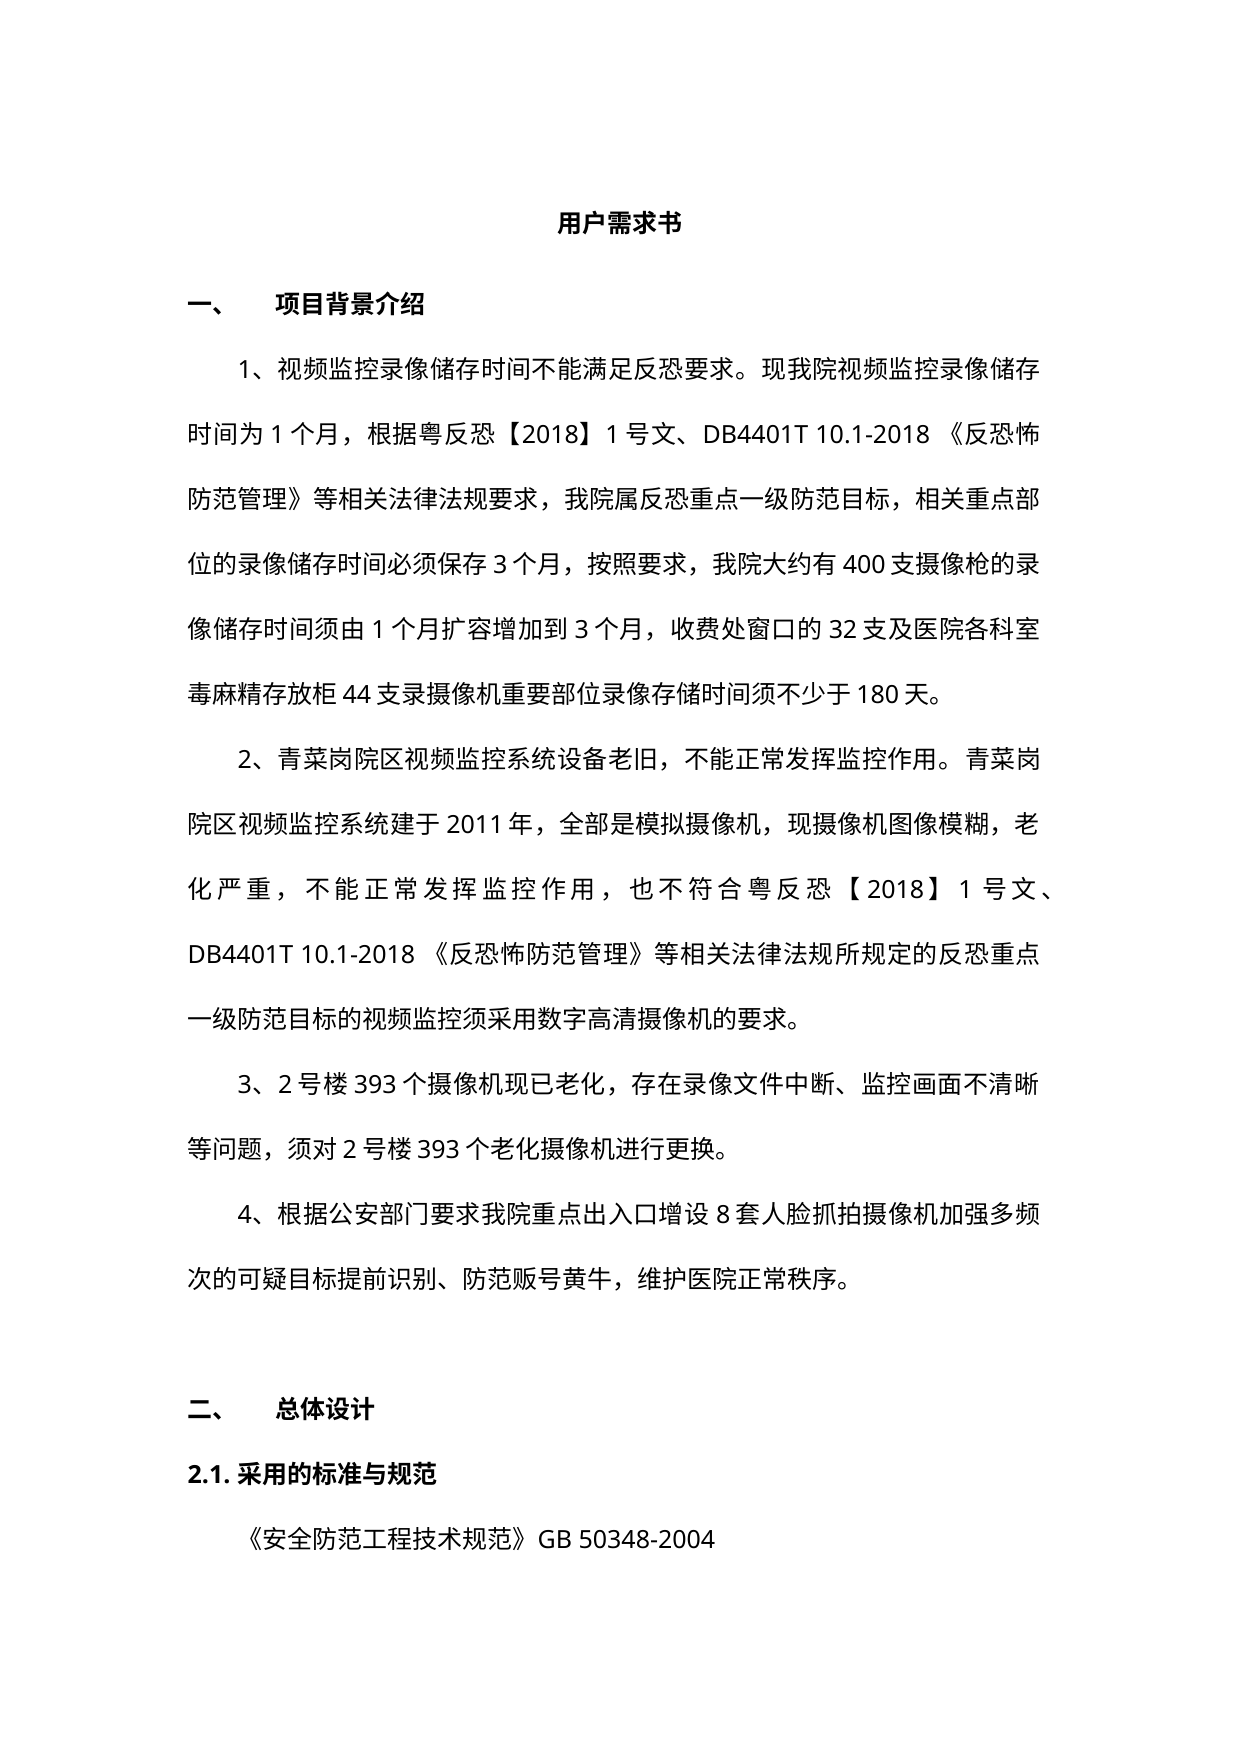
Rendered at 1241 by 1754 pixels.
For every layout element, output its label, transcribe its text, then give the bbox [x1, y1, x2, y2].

subtitle 2.1. 采用的标准与规范 [187, 1440, 1053, 1505]
text 4、根据公安部门要求我院重点出入口增设8套人脸抓拍摄像机加强多频次的可疑目标提前识别、防范贩号黄牛，维护医院正常秩序。 [187, 1180, 1041, 1310]
subtitle 总体设计 [187, 1375, 1053, 1440]
subtitle 项目背景介绍 [187, 270, 1053, 335]
text 《安全防范工程技术规范》GB 50348-2004 [187, 1505, 1053, 1570]
text 2、青菜岗院区视频监控系统设备老旧，不能正常发挥监控作用。青菜岗院区视频监控系统建于2011年，全部是模拟摄像机，现摄像机图像模糊，老化严重，不能正常发挥监控作用，也不符合粤反恐【2018】1号文、DB4401T 10.1-2018 《反恐怖防范管理》等相关法律法规所规定的反恐重点一级防范目标的视频监控须采用数字高清摄像机的要求。 [187, 725, 1041, 1050]
text 3、2号楼393个摄像机现已老化，存在录像文件中断、监控画面不清晰等问题，须对2号楼393个老化摄像机进行更换。 [187, 1050, 1041, 1180]
text 用户需求书 [187, 174, 1053, 239]
text 1、视频监控录像储存时间不能满足反恐要求。现我院视频监控录像储存时间为1个月，根据粤反恐【2018】1号文、DB4401T 10.1-2018 《反恐怖防范管理》等相关法律法规要求，我院属反恐重点一级防范目标，相关重点部位的录像储存时间必须保存3个月，按照要求，我院大约有400支摄像枪的录像储存时间须由1个月扩容增加到3个月，收费处窗口的32支及医院各科室毒麻精存放柜44支录摄像机重要部位录像存储时间须不少于180天。 [187, 335, 1041, 725]
